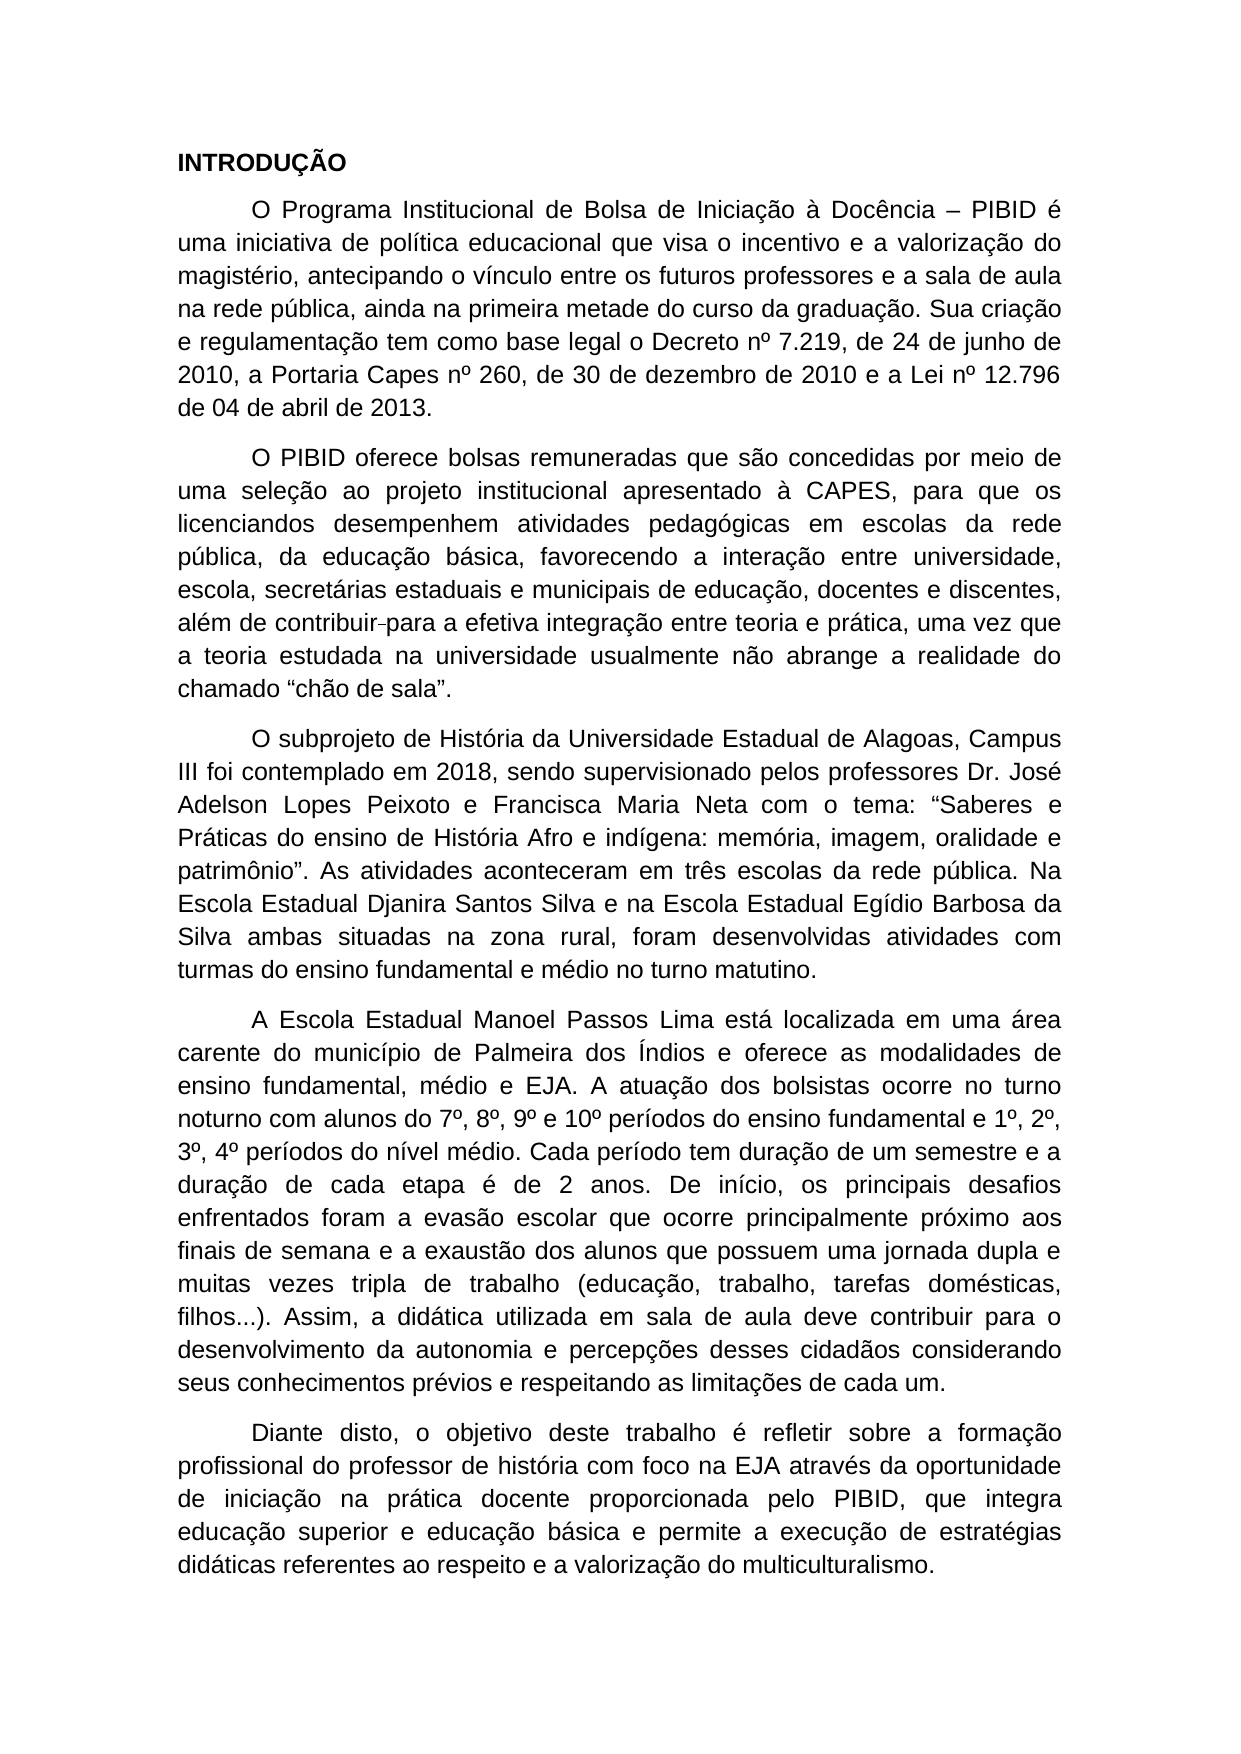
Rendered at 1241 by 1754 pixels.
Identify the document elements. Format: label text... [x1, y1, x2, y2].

text O PIBID oferece bolsas remuneradas que são concedidas por meio de uma seleção ao projeto institucional apresentado à CAPES, para que os licenciandos desempenhem atividades pedagógicas em escolas da rede pública, da educação básica, favorecendo a interação entre universidade, escola, secretárias estaduais e municipais de educação, docentes e discentes, além de contribuir para a efetiva integração entre teoria e prática, uma vez que a teoria estudada na universidade usualmente não abrange a realidade do chamado “chão de sala”. [177, 443, 1063, 703]
text O Programa Institucional de Bolsa de Iniciação à Docência – PIBID é uma iniciativa de política educacional que visa o incentivo e a valorização do magistério, antecipando o vínculo entre os futuros professores e a sala de aula na rede pública, ainda na primeira metade do curso da graduação. Sua criação e regulamentação tem como base legal o Decreto nº 7.219, de 24 de junho de 2010, a Portaria Capes nº 260, de 30 de dezembro de 2010 e a Lei nº 12.796 de 04 de abril de 2013. [177, 195, 1063, 422]
text O subprojeto de História da Universidade Estadual de Alagoas, Campus III foi contemplado em 2018, sendo supervisionado pelos professores Dr. José Adelson Lopes Peixoto e Francisca Maria Neta com o tema: “Saberes e Práticas do ensino de História Afro e indígena: memória, imagem, oralidade e patrimônio”. As atividades aconteceram em três escolas da rede pública. Na Escola Estadual Djanira Santos Silva e na Escola Estadual Egídio Barbosa da Silva ambas situadas na zona rural, foram desenvolvidas atividades com turmas do ensino fundamental e médio no turno matutino. [177, 724, 1063, 984]
text Diante disto, o objetivo deste trabalho é refletir sobre a formação profissional do professor de história com foco na EJA através da oportunidade de iniciação na prática docente proporcionada pelo PIBID, que integra educação superior e educação básica e permite a execução de estratégias didáticas referentes ao respeito e a valorização do multiculturalismo. [177, 1418, 1063, 1578]
text A Escola Estadual Manoel Passos Lima está localizada em uma área carente do município de Palmeira dos Índios e oferece as modalidades de ensino fundamental, médio e EJA. A atuação dos bolsistas ocorre no turno noturno com alunos do 7º, 8º, 9º e 10º períodos do ensino fundamental e 1º, 2º, 3º, 4º períodos do nível médio. Cada período tem duração de um semestre e a duração de cada etapa é de 2 anos. De início, os principais desafios enfrentados foram a evasão escolar que ocorre principalmente próximo aos finais de semana e a exaustão dos alunos que possuem uma jornada dupla e muitas vezes tripla de trabalho (educação, trabalho, tarefas domésticas, filhos...). Assim, a didática utilizada em sala de aula deve contribuir para o desenvolvimento da autonomia e percepções desses cidadãos considerando seus conhecimentos prévios e respeitando as limitações de cada um. [177, 1005, 1063, 1397]
text INTRODUÇÃO [177, 148, 1063, 176]
